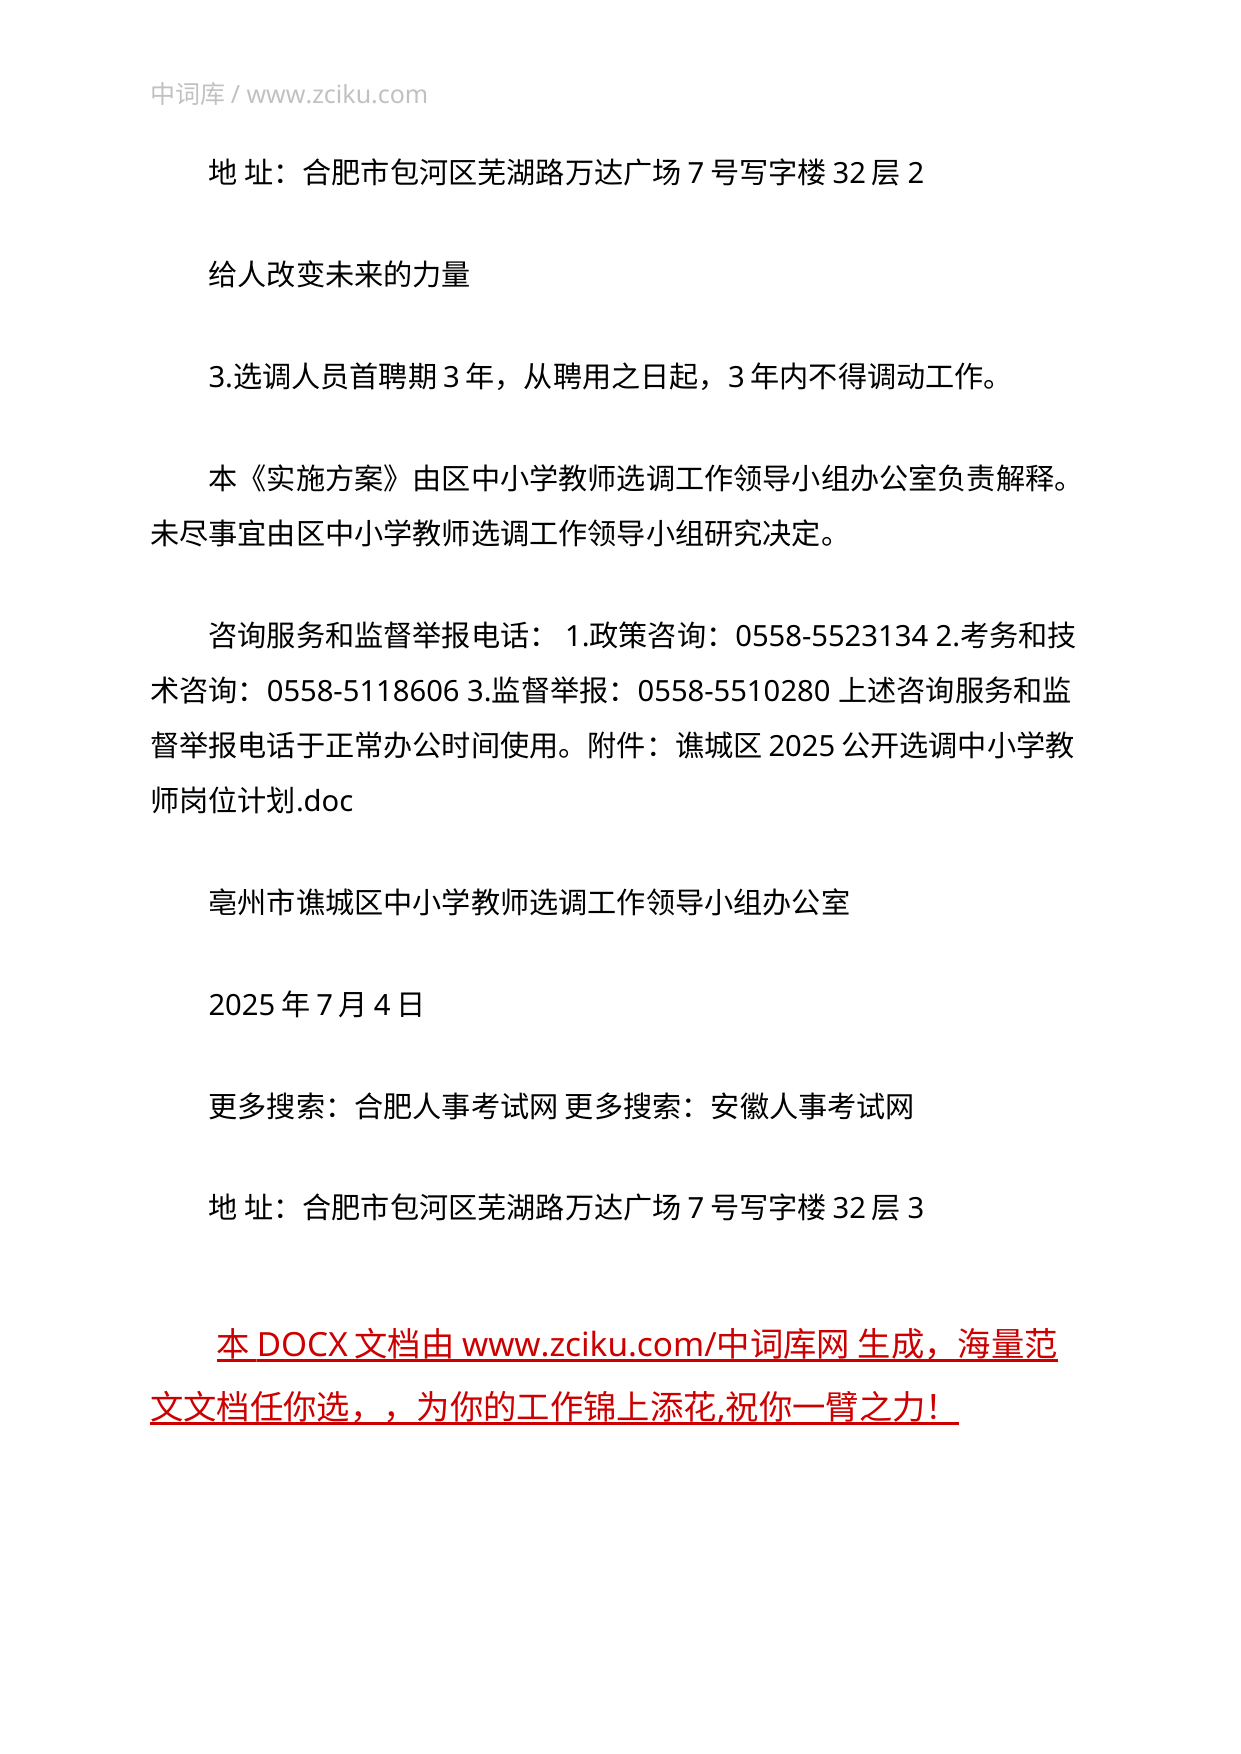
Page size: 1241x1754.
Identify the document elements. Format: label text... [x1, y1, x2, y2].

text 地 址：合肥市包河区芜湖路万达广场7号写字楼32层 2 [150, 150, 1090, 192]
text 咨询服务和监督举报电话： 1.政策咨询：0558-5523134 2.考务和技术咨询：0558-5118606 3.监督举报：0558-5510280 上述咨询服务和监督举报电话于正常办公时间使用。附件：谯城区2025公开选调中小学教师岗位计划.doc [150, 612, 1090, 820]
text 地 址：合肥市包河区芜湖路万达广场7号写字楼32层 3 [150, 1185, 1090, 1227]
text 亳州市谯城区中小学教师选调工作领导小组办公室 [150, 879, 1090, 922]
text 给人改变未来的力量 [150, 252, 1090, 294]
text 2025年7月4日 [150, 981, 1090, 1023]
text 本DOCX文档由 www.zciku.com/中词库网 生成，海量范文文档任你选，，为你的工作锦上添花,祝你一臂之力！ [150, 1318, 1090, 1429]
text 更多搜索：合肥人事考试网 更多搜索：安徽人事考试网 [150, 1083, 1090, 1125]
text 本《实施方案》由区中小学教师选调工作领导小组办公室负责解释。未尽事宜由区中小学教师选调工作领导小组研究决定。 [150, 456, 1090, 553]
text 3.选调人员首聘期3年，从聘用之日起，3年内不得调动工作。 [150, 354, 1090, 396]
